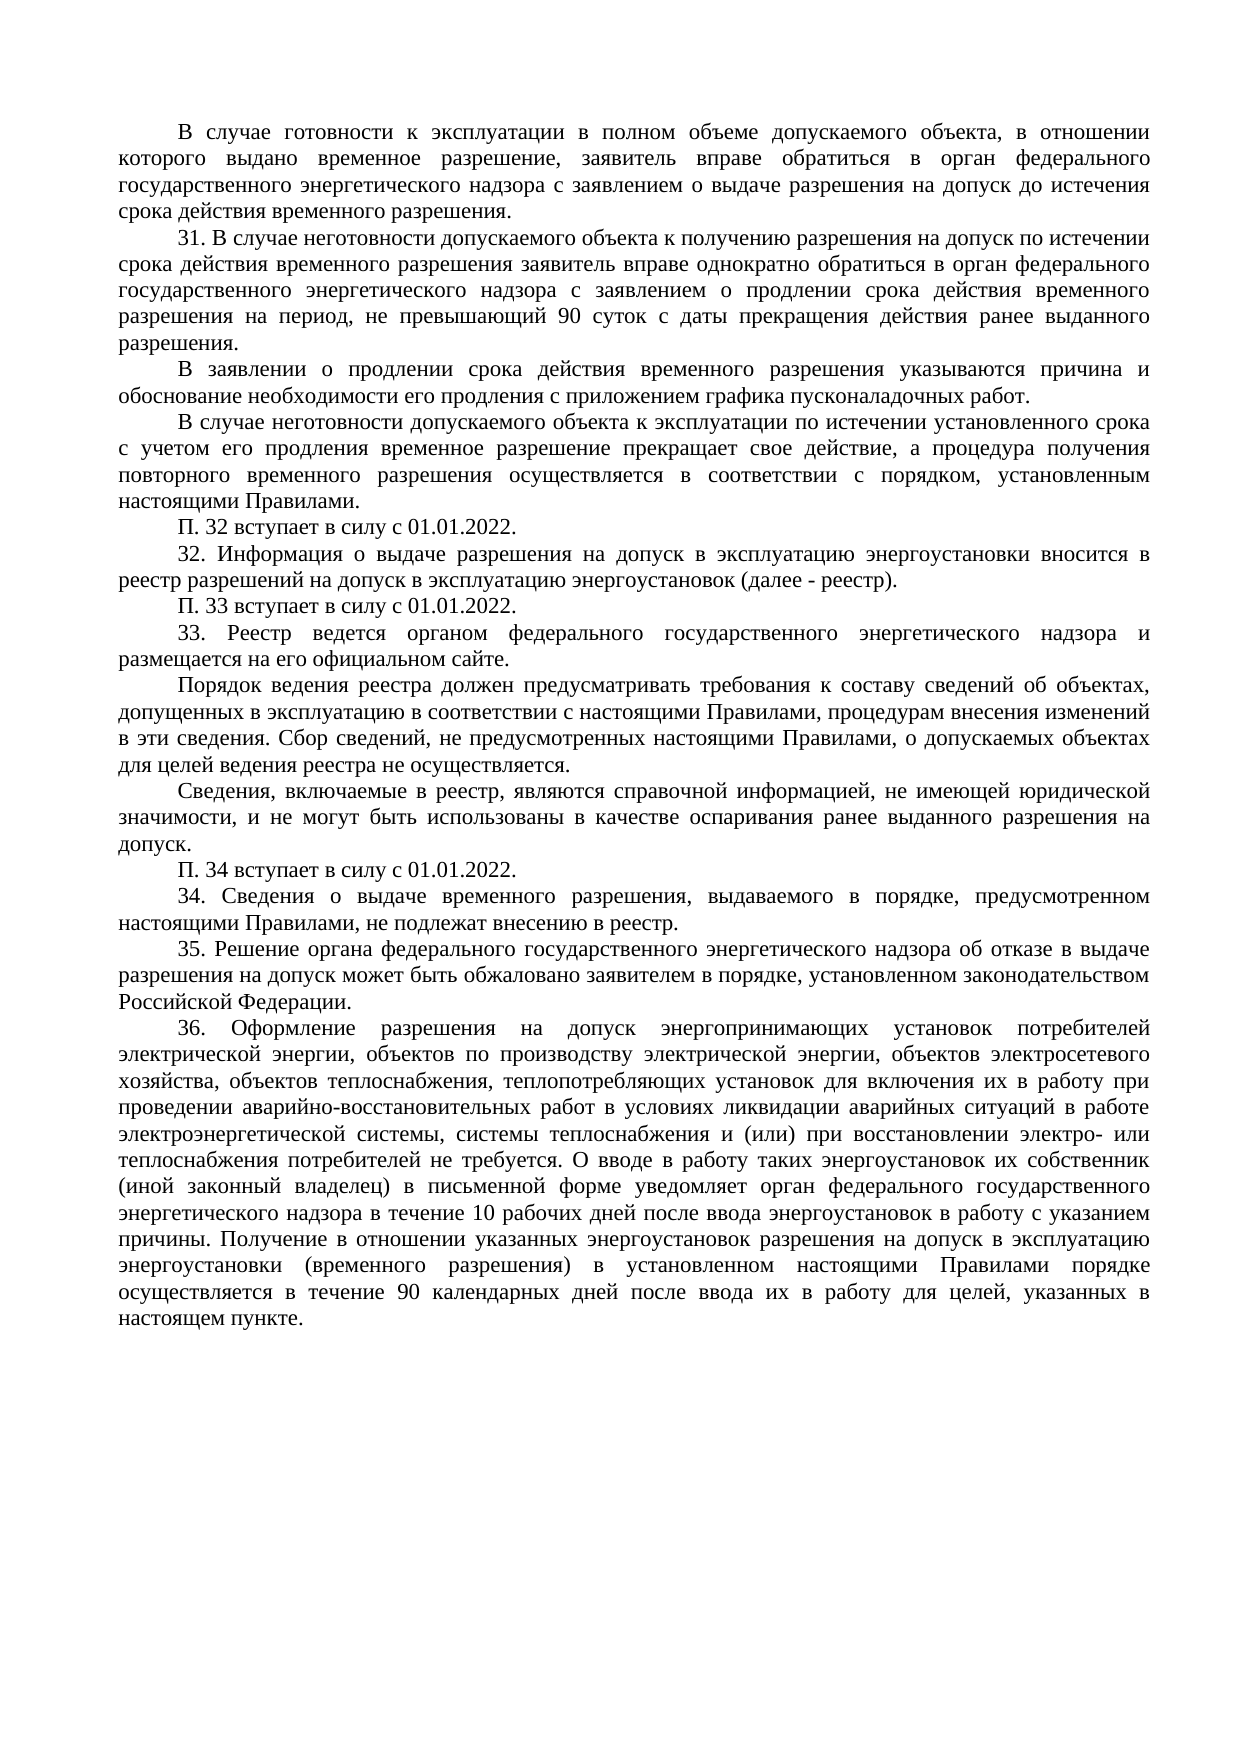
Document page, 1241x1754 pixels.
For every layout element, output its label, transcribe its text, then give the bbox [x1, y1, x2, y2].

text П. 32 вступает в силу с 01.01.2022. [118, 513, 1152, 540]
text 36. Оформление разрешения на допуск энергопринимающих установок потребителей электрической энергии, объектов по производству электрической энергии, объектов электросетевого хозяйства, объектов теплоснабжения, теплопотребляющих установок для включения их в работу при проведении аварийно-восстановительных работ в условиях ликвидации аварийных ситуаций в работе электроэнергетической системы, системы теплоснабжения и (или) при восстановлении электро- или теплоснабжения потребителей не требуется. О вводе в работу таких энергоустановок их собственник (иной законный владелец) в письменной форме уведомляет орган федерального государственного энергетического надзора в течение 10 рабочих дней после ввода энергоустановок в работу с указанием причины. Получение в отношении указанных энергоустановок разрешения на допуск в эксплуатацию энергоустановки (временного разрешения) в установленном настоящими Правилами порядке осуществляется в течение 90 календарных дней после ввода их в работу для целей, указанных в настоящем пункте. [118, 1014, 1152, 1330]
text П. 34 вступает в силу с 01.01.2022. [118, 856, 1152, 882]
text В случае готовности к эксплуатации в полном объеме допускаемого объекта, в отношении которого выдано временное разрешение, заявитель вправе обратиться в орган федерального государственного энергетического надзора с заявлением о выдаче разрешения на допуск до истечения срока действия временного разрешения. [118, 118, 1152, 223]
text 33. Реестр ведется органом федерального государственного энергетического надзора и размещается на его официальном сайте. [118, 619, 1152, 672]
text 32. Информация о выдаче разрешения на допуск в эксплуатацию энергоустановки вносится в реестр разрешений на допуск в эксплуатацию энергоустановок (далее - реестр). [118, 540, 1152, 592]
text В заявлении о продлении срока действия временного разрешения указываются причина и обоснование необходимости его продления с приложением графика пусконаладочных работ. [118, 355, 1152, 408]
text П. 33 вступает в силу с 01.01.2022. [118, 592, 1152, 619]
text В случае неготовности допускаемого объекта к эксплуатации по истечении установленного срока с учетом его продления временное разрешение прекращает свое действие, а процедура получения повторного временного разрешения осуществляется в соответствии с порядком, установленным настоящими Правилами. [118, 408, 1152, 513]
text 31. В случае неготовности допускаемого объекта к получению разрешения на допуск по истечении срока действия временного разрешения заявитель вправе однократно обратиться в орган федерального государственного энергетического надзора с заявлением о продлении срока действия временного разрешения на период, не превышающий 90 суток с даты прекращения действия ранее выданного разрешения. [118, 223, 1152, 355]
text Сведения, включаемые в реестр, являются справочной информацией, не имеющей юридической значимости, и не могут быть использованы в качестве оспаривания ранее выданного разрешения на допуск. [118, 777, 1152, 856]
text 35. Решение органа федерального государственного энергетического надзора об отказе в выдаче разрешения на допуск может быть обжаловано заявителем в порядке, установленном законодательством Российской Федерации. [118, 935, 1152, 1014]
text Порядок ведения реестра должен предусматривать требования к составу сведений об объектах, допущенных в эксплуатацию в соответствии с настоящими Правилами, процедурам внесения изменений в эти сведения. Сбор сведений, не предусмотренных настоящими Правилами, о допускаемых объектах для целей ведения реестра не осуществляется. [118, 672, 1152, 777]
text 34. Сведения о выдаче временного разрешения, выдаваемого в порядке, предусмотренном настоящими Правилами, не подлежат внесению в реестр. [118, 882, 1152, 935]
